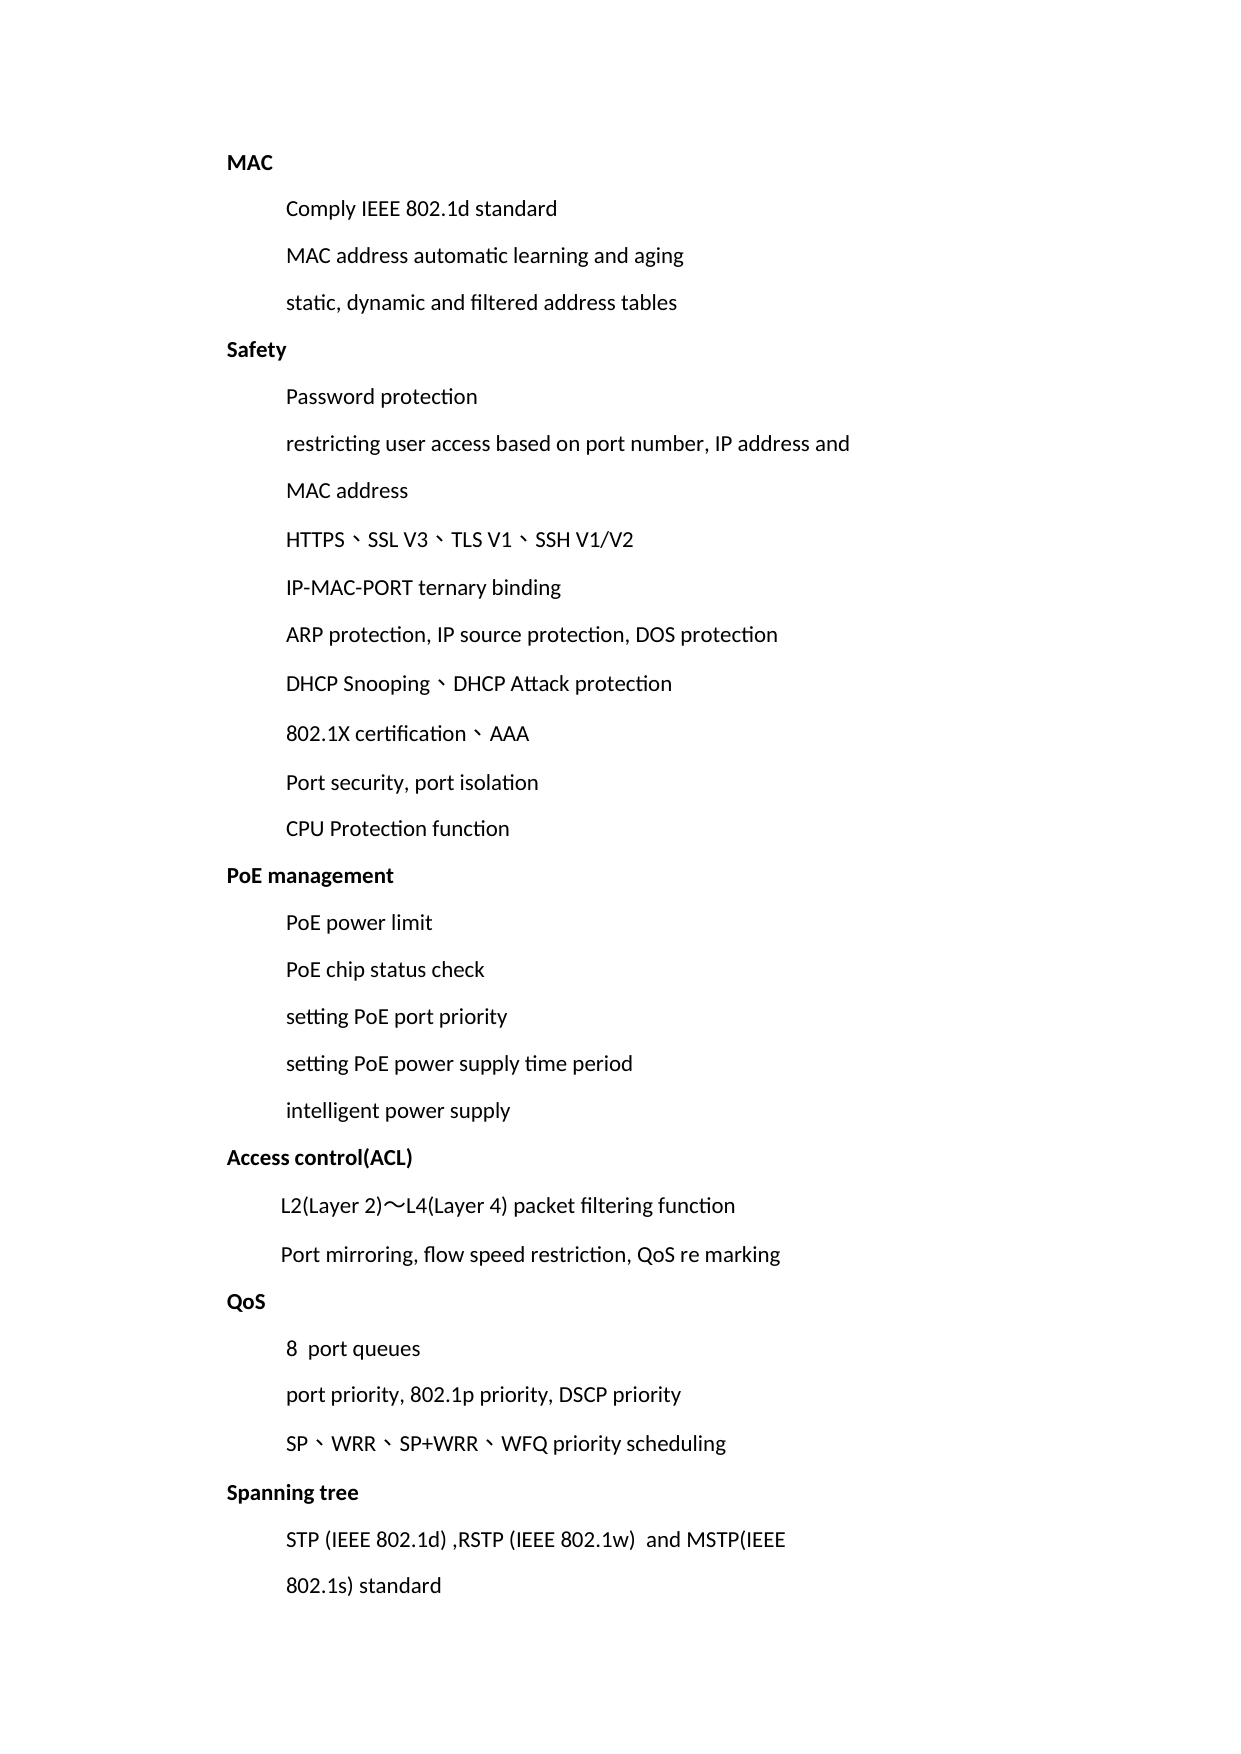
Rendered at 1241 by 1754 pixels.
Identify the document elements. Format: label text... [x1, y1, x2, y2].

text 802.1X certification、AAA [185, 717, 1093, 748]
text setting PoE port priority [185, 1002, 1093, 1030]
text Comply IEEE 802.1d standard [185, 194, 1093, 222]
text ARP protection, IP source protection, DOS protection [185, 620, 1093, 648]
text Safety [185, 335, 1093, 363]
text Spanning tree [185, 1478, 1093, 1506]
text MAC [185, 148, 1093, 176]
text CPU Protection function [185, 814, 1093, 842]
text 8 port queues [185, 1334, 1093, 1362]
text MAC address [185, 476, 1093, 504]
text PoE power limit [185, 908, 1093, 936]
text MAC address automatic learning and aging [185, 241, 1093, 269]
text 802.1s) standard [185, 1572, 1093, 1599]
text setting PoE power supply time period [185, 1049, 1093, 1077]
text PoE management [185, 861, 1093, 889]
text L2(Layer 2)～L4(Layer 4) packet filtering function [185, 1189, 1093, 1221]
text Access control(ACL) [185, 1143, 1093, 1171]
text HTTPS、SSL V3、TLS V1、SSH V1/V2 [185, 523, 1093, 554]
text Password protection [185, 382, 1093, 410]
text SP、WRR、SP+WRR、WFQ priority scheduling [185, 1427, 1093, 1459]
text QoS [185, 1287, 1093, 1315]
text Port mirroring, flow speed restriction, QoS re marking [185, 1240, 1093, 1268]
text port priority, 802.1p priority, DSCP priority [185, 1381, 1093, 1408]
text Port security, port isolation [185, 768, 1093, 796]
text restricting user access based on port number, IP address and [185, 429, 1093, 457]
text intelligent power supply [185, 1096, 1093, 1124]
text PoE chip status check [185, 955, 1093, 983]
text STP (IEEE 802.1d) ,RSTP (IEEE 802.1w) and MSTP(IEEE [185, 1525, 1093, 1553]
text IP-MAC-PORT ternary binding [185, 573, 1093, 601]
text DHCP Snooping、DHCP Attack protection [185, 667, 1093, 698]
text static, dynamic and filtered address tables [185, 288, 1093, 316]
